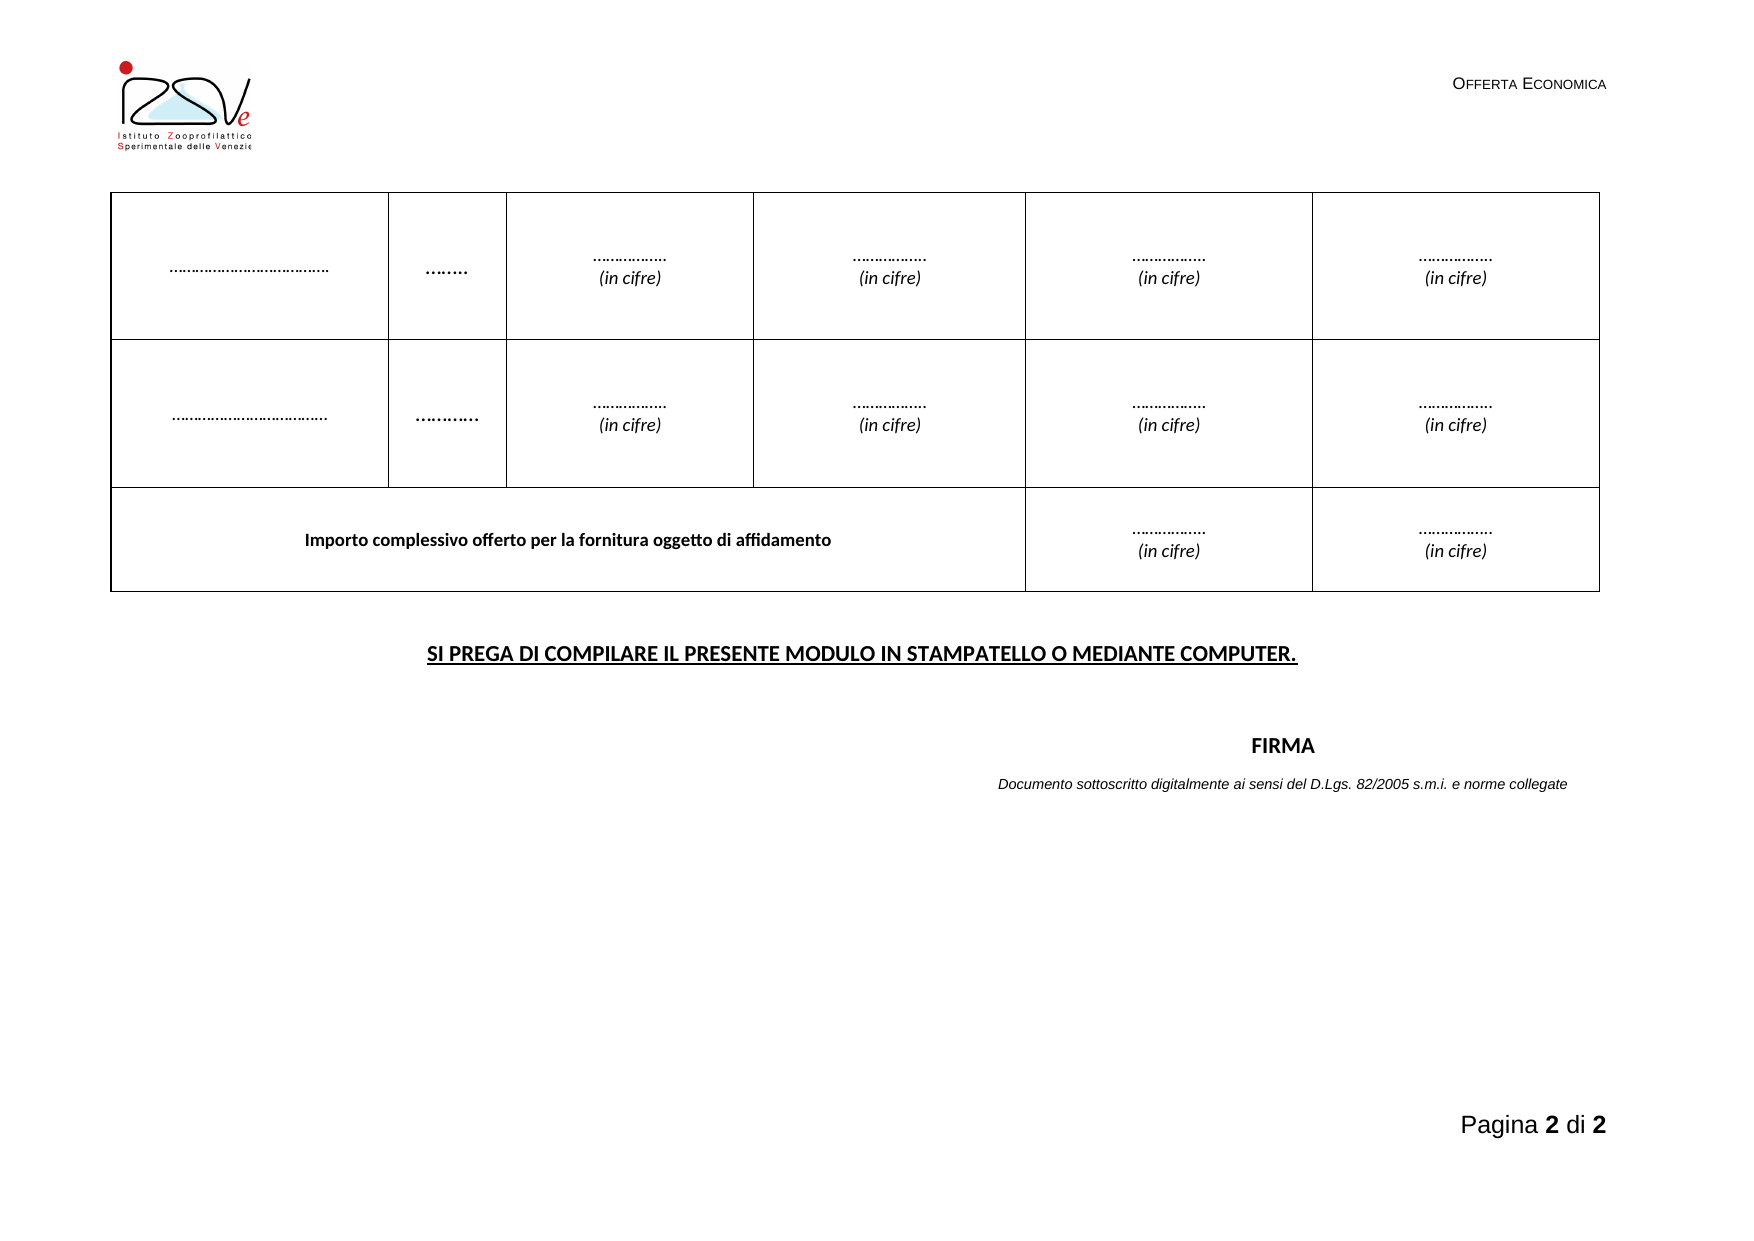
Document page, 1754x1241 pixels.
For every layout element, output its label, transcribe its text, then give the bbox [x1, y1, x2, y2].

table_cell …………….. (in cifre) [754, 340, 1025, 487]
picture [118, 61, 252, 154]
table_cell …………….. (in cifre) [507, 193, 753, 339]
text SI PREGA DI COMPILARE IL PRESENTE MODULO IN STAMPATELLO O MEDIANTE COMPUTER. [118, 639, 1606, 667]
table_cell …………….. (in cifre) [1026, 488, 1312, 591]
table_cell ……………………………… [112, 340, 388, 487]
table_cell …………….. (in cifre) [1313, 340, 1599, 487]
table_cell …………….. (in cifre) [1313, 193, 1599, 339]
table_cell …………….. (in cifre) [754, 193, 1025, 339]
table_cell ………… [389, 340, 506, 487]
table_cell Importo complessivo offerto per la fornitura oggetto di affidamento [112, 488, 1025, 591]
table_cell …………….. (in cifre) [1026, 193, 1312, 339]
text Documento sottoscritto digitalmente ai sensi del D.Lgs. 82/2005 s.m.i. e norme collegate [960, 775, 1606, 792]
table_cell …………….. (in cifre) [1026, 340, 1312, 487]
table_cell …………….. (in cifre) [1313, 488, 1599, 591]
table_cell …….. [389, 193, 506, 339]
table_cell ………………………………. [112, 193, 388, 339]
list FIRMA [960, 731, 1606, 759]
table_cell …………….. (in cifre) [507, 340, 753, 487]
